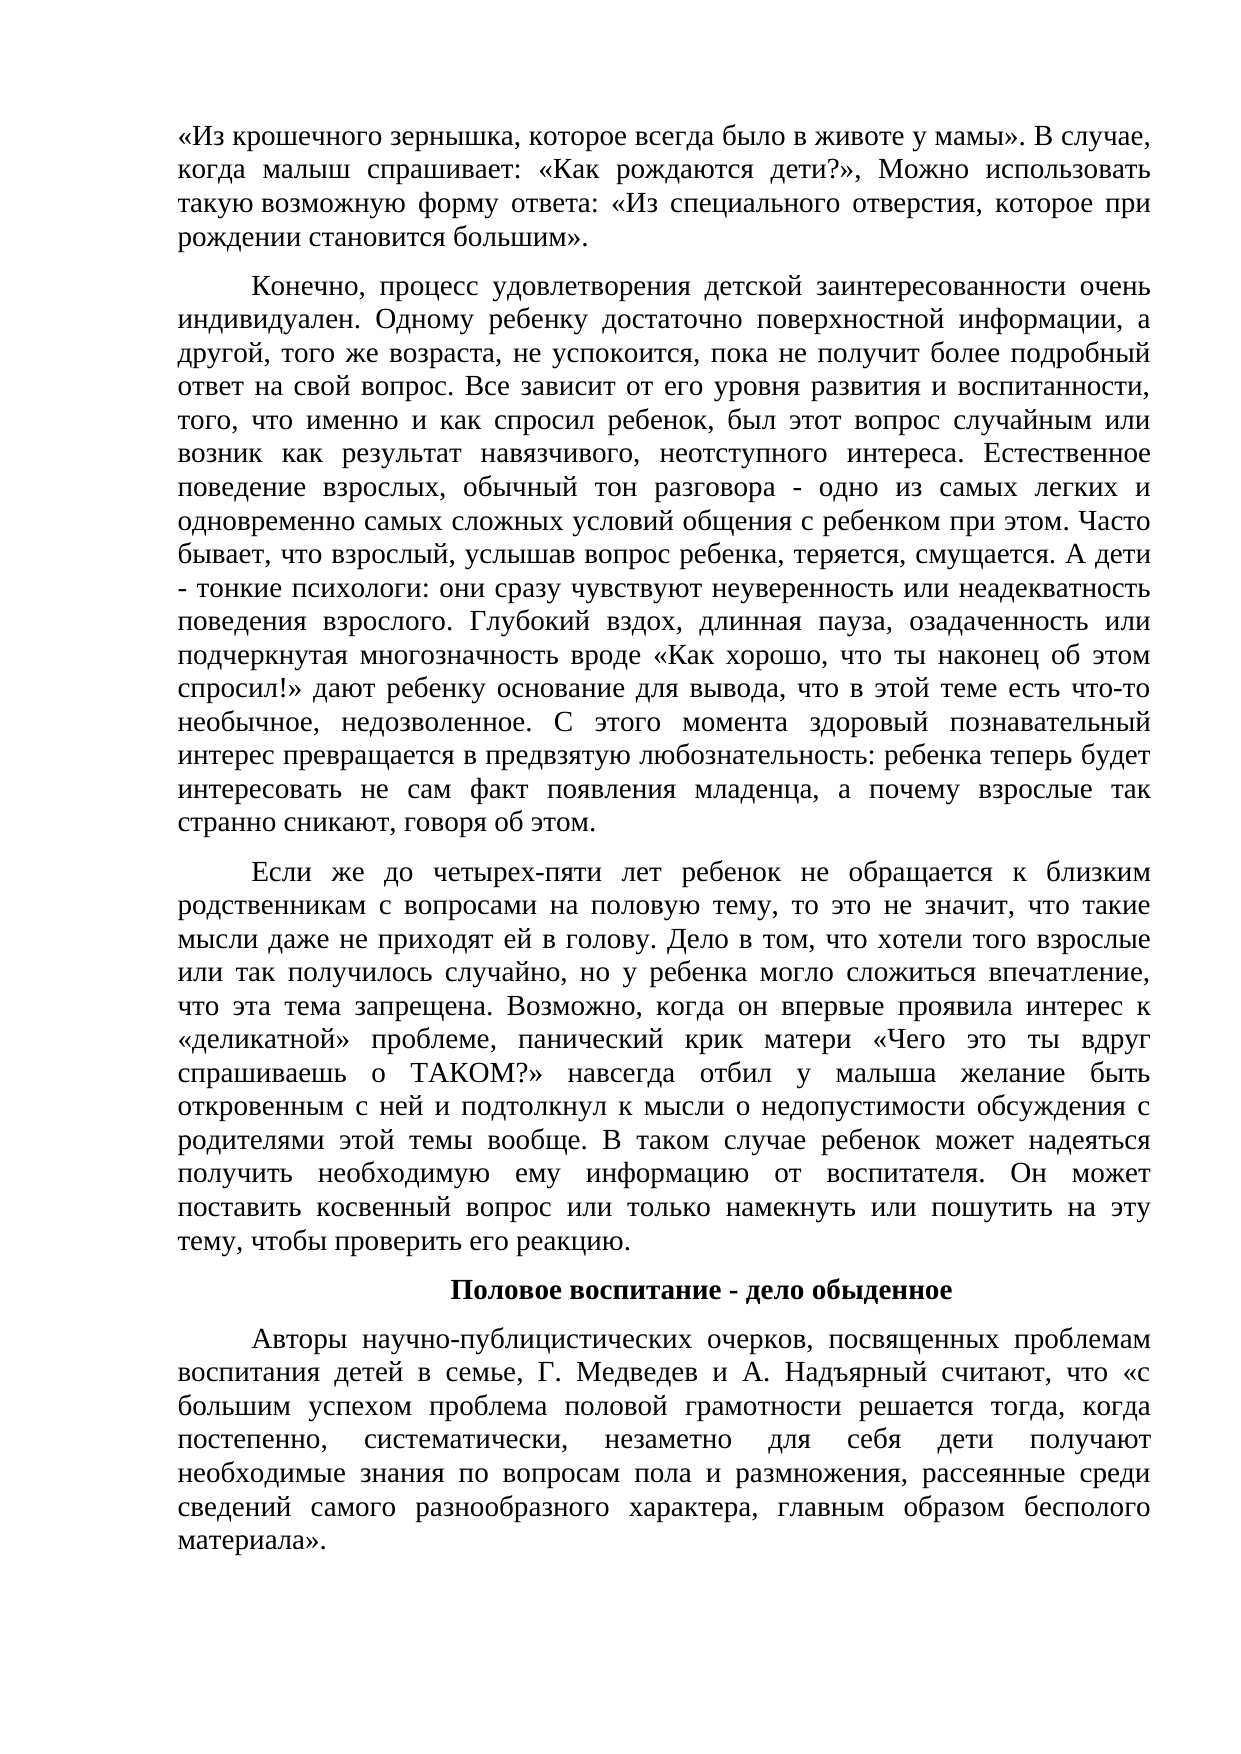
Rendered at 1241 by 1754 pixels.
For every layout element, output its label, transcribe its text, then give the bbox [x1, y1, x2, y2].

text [177, 118, 1152, 252]
text Половое воспитание - дело обыденное [177, 1272, 1152, 1305]
text Авторы научно-публицистических очерков, посвященных проблемам воспитания детей в семье, Г. Медведев и А. Надъярный считают, что «с большим успехом проблема половой грамотности решается тогда, когда постепенно, систематически, незаметно для себя дети получают необходимые знания по вопросам пола и размножения, рассеянные среди сведений самого разнообразного характера, главным образом бесполого материала». [177, 1321, 1152, 1556]
text Если же до четырех-пяти лет ребенок не обращается к близким родственникам с вопросами на половую тему, то это не значит, что такие мысли даже не приходят ей в голову. Дело в том, что хотели того взрослые или так получилось случайно, но у ребенка могло сложиться впечатление, что эта тема запрещена. Возможно, когда он впервые проявила интерес к «деликатной» проблеме, панический крик матери «Чего это ты вдруг спрашиваешь о ТАКОМ?» навсегда отбил у малыша желание быть откровенным с ней и подтолкнул к мысли о недопустимости обсуждения с родителями этой темы вообще. В таком случае ребенок может надеяться получить необходимую ему информацию от воспитателя. Он может поставить косвенный вопрос или только намекнуть или пошутить на эту тему, чтобы проверить его реакцию. [177, 854, 1152, 1256]
text Конечно, процесс удовлетворения детской заинтересованности очень индивидуален. Одному ребенку достаточно поверхностной информации, а другой, того же возраста, не успокоится, пока не получит более подробный ответ на свой вопрос. Все зависит от его уровня развития и воспитанности, того, что именно и как спросил ребенок, был этот вопрос случайным или возник как результат навязчивого, неотступного интереса. Естественное поведение взрослых, обычный тон разговора - одно из самых легких и одновременно самых сложных условий общения с ребенком при этом. Часто бывает, что взрослый, услышав вопрос ребенка, теряется, смущается. А дети - тонкие психологи: они сразу чувствуют неуверенность или неадекватность поведения взрослого. Глубокий вздох, длинная пауза, озадаченность или подчеркнутая многозначность вроде «Как хорошо, что ты наконец об этом спросил!» дают ребенку основание для вывода, что в этой теме есть что-то необычное, недозволенное. С этого момента здоровый познавательный интерес превращается в предвзятую любознательность: ребенка теперь будет интересовать не сам факт появления младенца, а почему взрослые так странно сникают, говоря об этом. [177, 268, 1152, 838]
